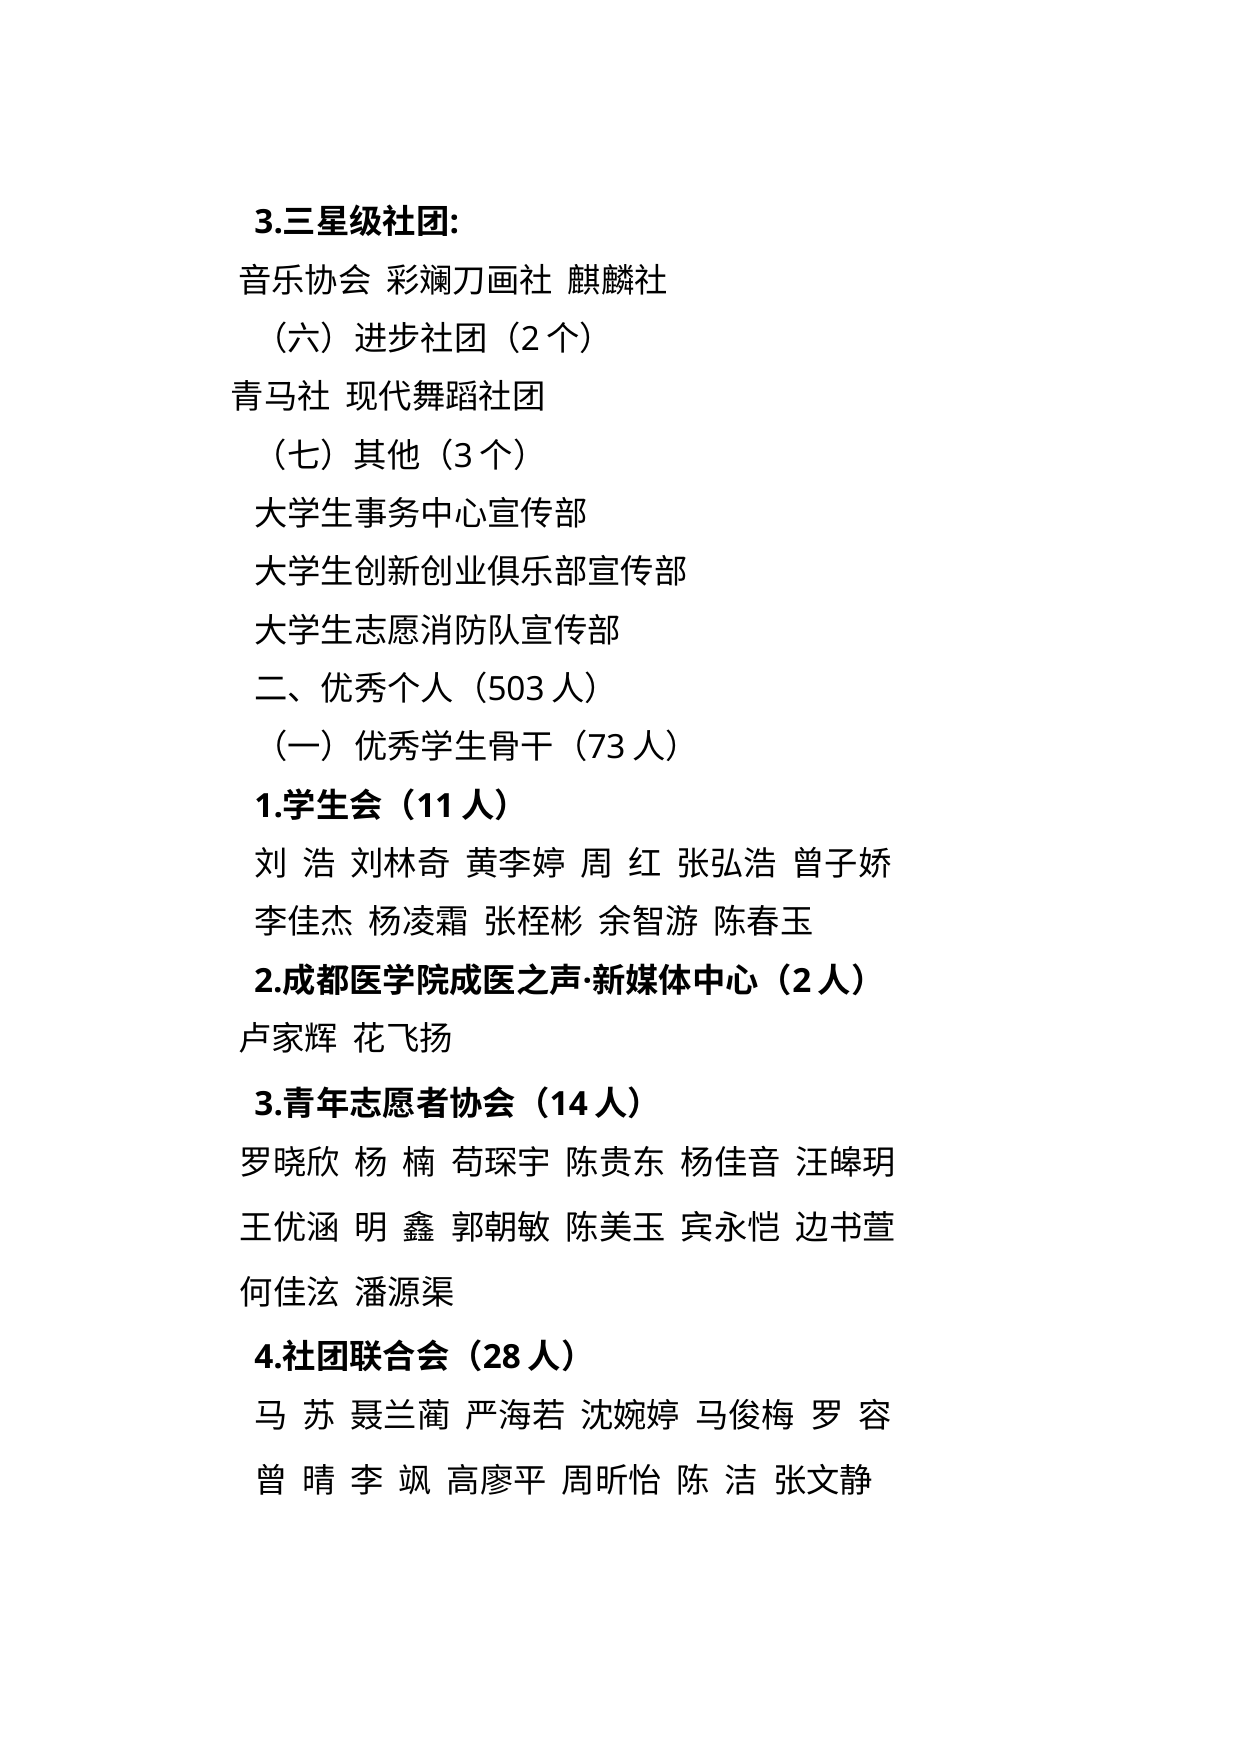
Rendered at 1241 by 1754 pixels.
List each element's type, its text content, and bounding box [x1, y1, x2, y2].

text 二、优秀个人（503人） [187, 654, 1063, 712]
text 1.学生会（11人） [187, 770, 1063, 829]
text 何佳泫 潘源渠 [231, 1257, 1063, 1322]
text 大学生创新创业俱乐部宣传部 [187, 537, 1063, 595]
text 3.三星级社团: [187, 187, 1063, 245]
text 李佳杰 杨凌霜 张桎彬 余智游 陈春玉 [187, 887, 1063, 945]
text 2.成都医学院成医之声·新媒体中心（2人） [254, 945, 1063, 1004]
text 曾 晴 李 飒 高廖平 周昕怡 陈 洁 张文静 [187, 1445, 1063, 1510]
text 罗晓欣 杨 楠 苟琛宇 陈贵东 杨佳音 汪皞玥 [231, 1127, 1063, 1192]
text 青马社 现代舞蹈社团 [187, 362, 1063, 420]
text 马 苏 聂兰蔺 严海若 沈婉婷 马俊梅 罗 容 [187, 1380, 1063, 1445]
text （六）进步社团（2个） [187, 304, 1063, 362]
text 王优涵 明 鑫 郭朝敏 陈美玉 宾永恺 边书萱 [231, 1192, 1063, 1257]
text （七）其他（3个） [220, 420, 1063, 479]
text （一）优秀学生骨干（73人） [187, 712, 1063, 770]
text 刘 浩 刘林奇 黄李婷 周 红 张弘浩 曾子娇 [187, 829, 1063, 887]
text 卢家辉 花飞扬 [187, 1004, 1063, 1069]
text 大学生志愿消防队宣传部 [187, 595, 1063, 654]
text 大学生事务中心宣传部 [187, 479, 1063, 537]
text 4.社团联合会（28人） [254, 1322, 1063, 1380]
text 音乐协会 彩斓刀画社 麒麟社 [187, 245, 1063, 304]
text 3.青年志愿者协会（14人） [187, 1069, 1063, 1127]
